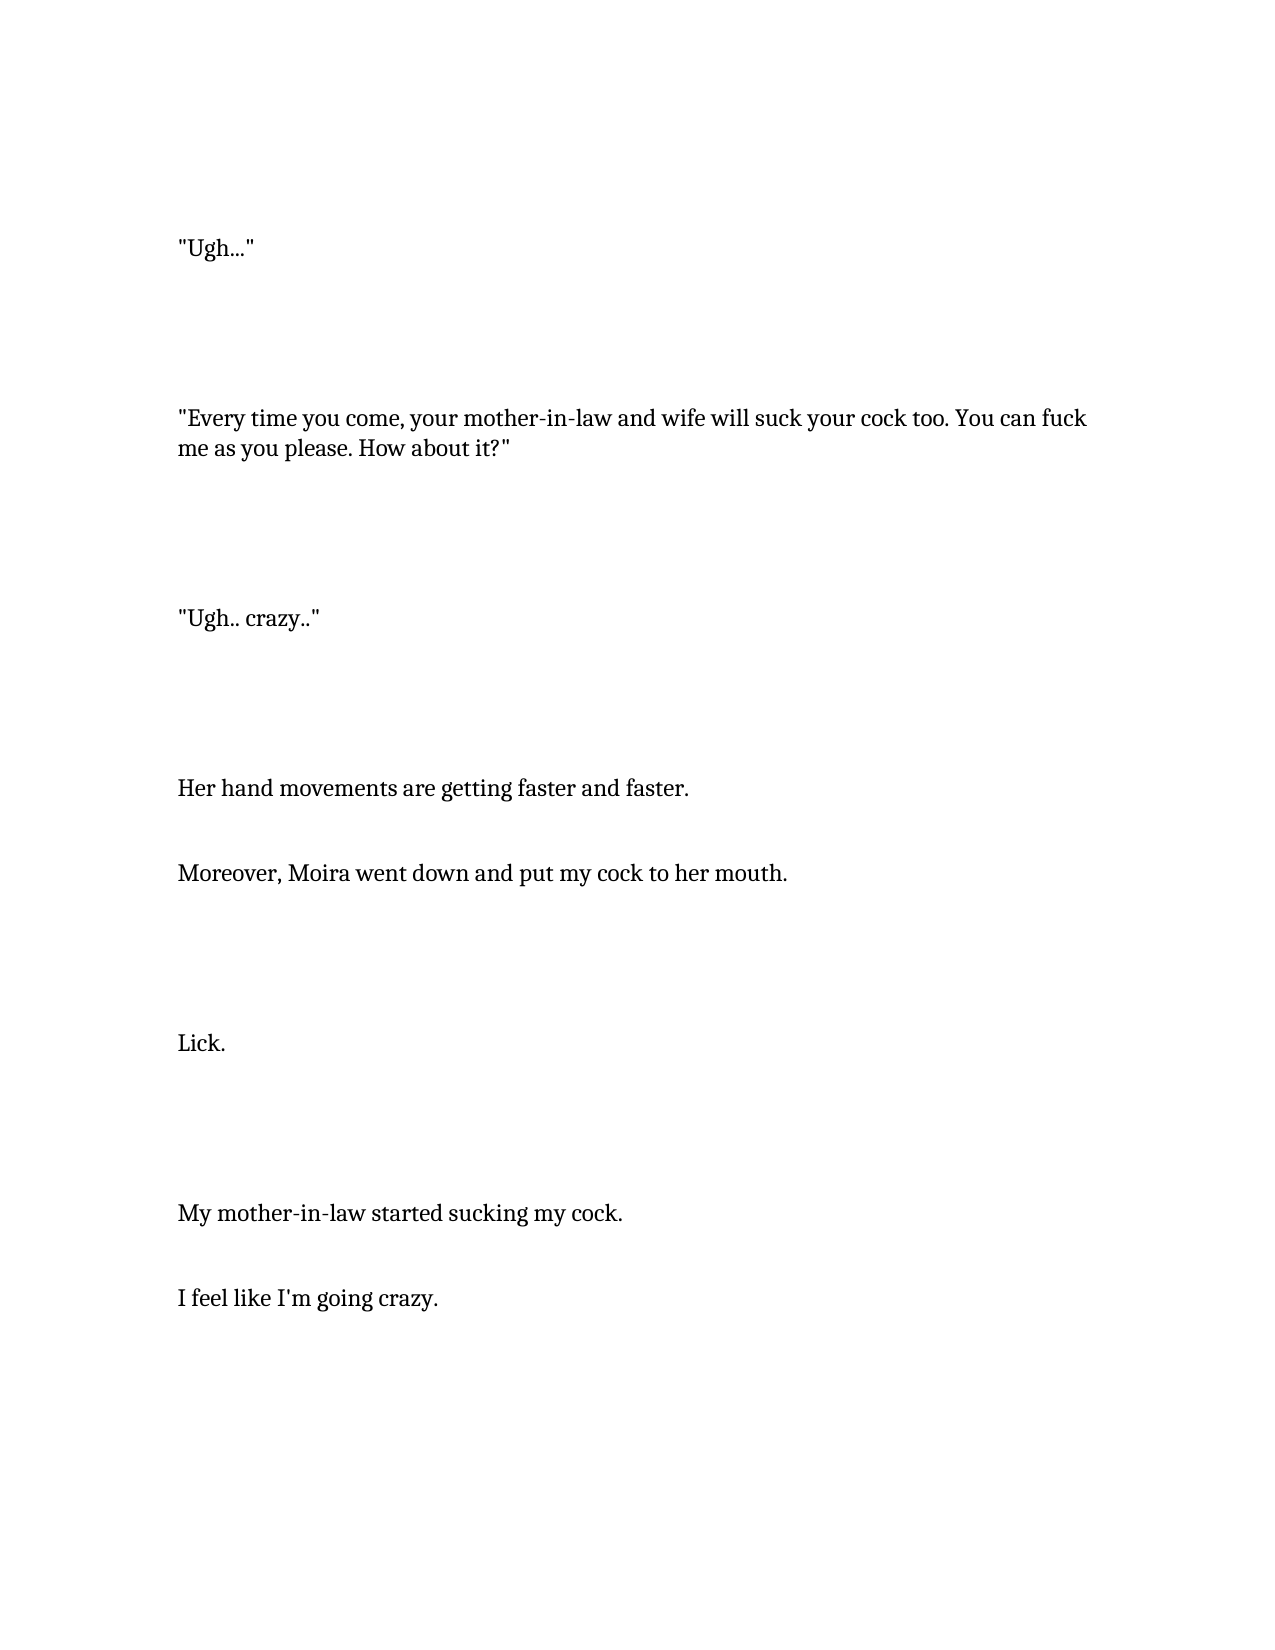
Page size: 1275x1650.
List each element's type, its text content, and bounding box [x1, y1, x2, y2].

text My mother-in-law started sucking my cock. [177, 1198, 1098, 1258]
text Her hand movements are getting faster and faster. [177, 773, 1098, 833]
text Moreover, Moira went down and put my cock to her mouth. [177, 858, 1098, 918]
text "Ugh..." [177, 233, 1098, 293]
text "Ugh.. crazy.." [177, 603, 1098, 663]
text Lick. [177, 1028, 1098, 1088]
text "Every time you come, your mother-in-law and wife will suck your cock too. You can fuck me as you please. How about it?" [177, 403, 1098, 493]
text I feel like I'm going crazy. [177, 1283, 1098, 1343]
